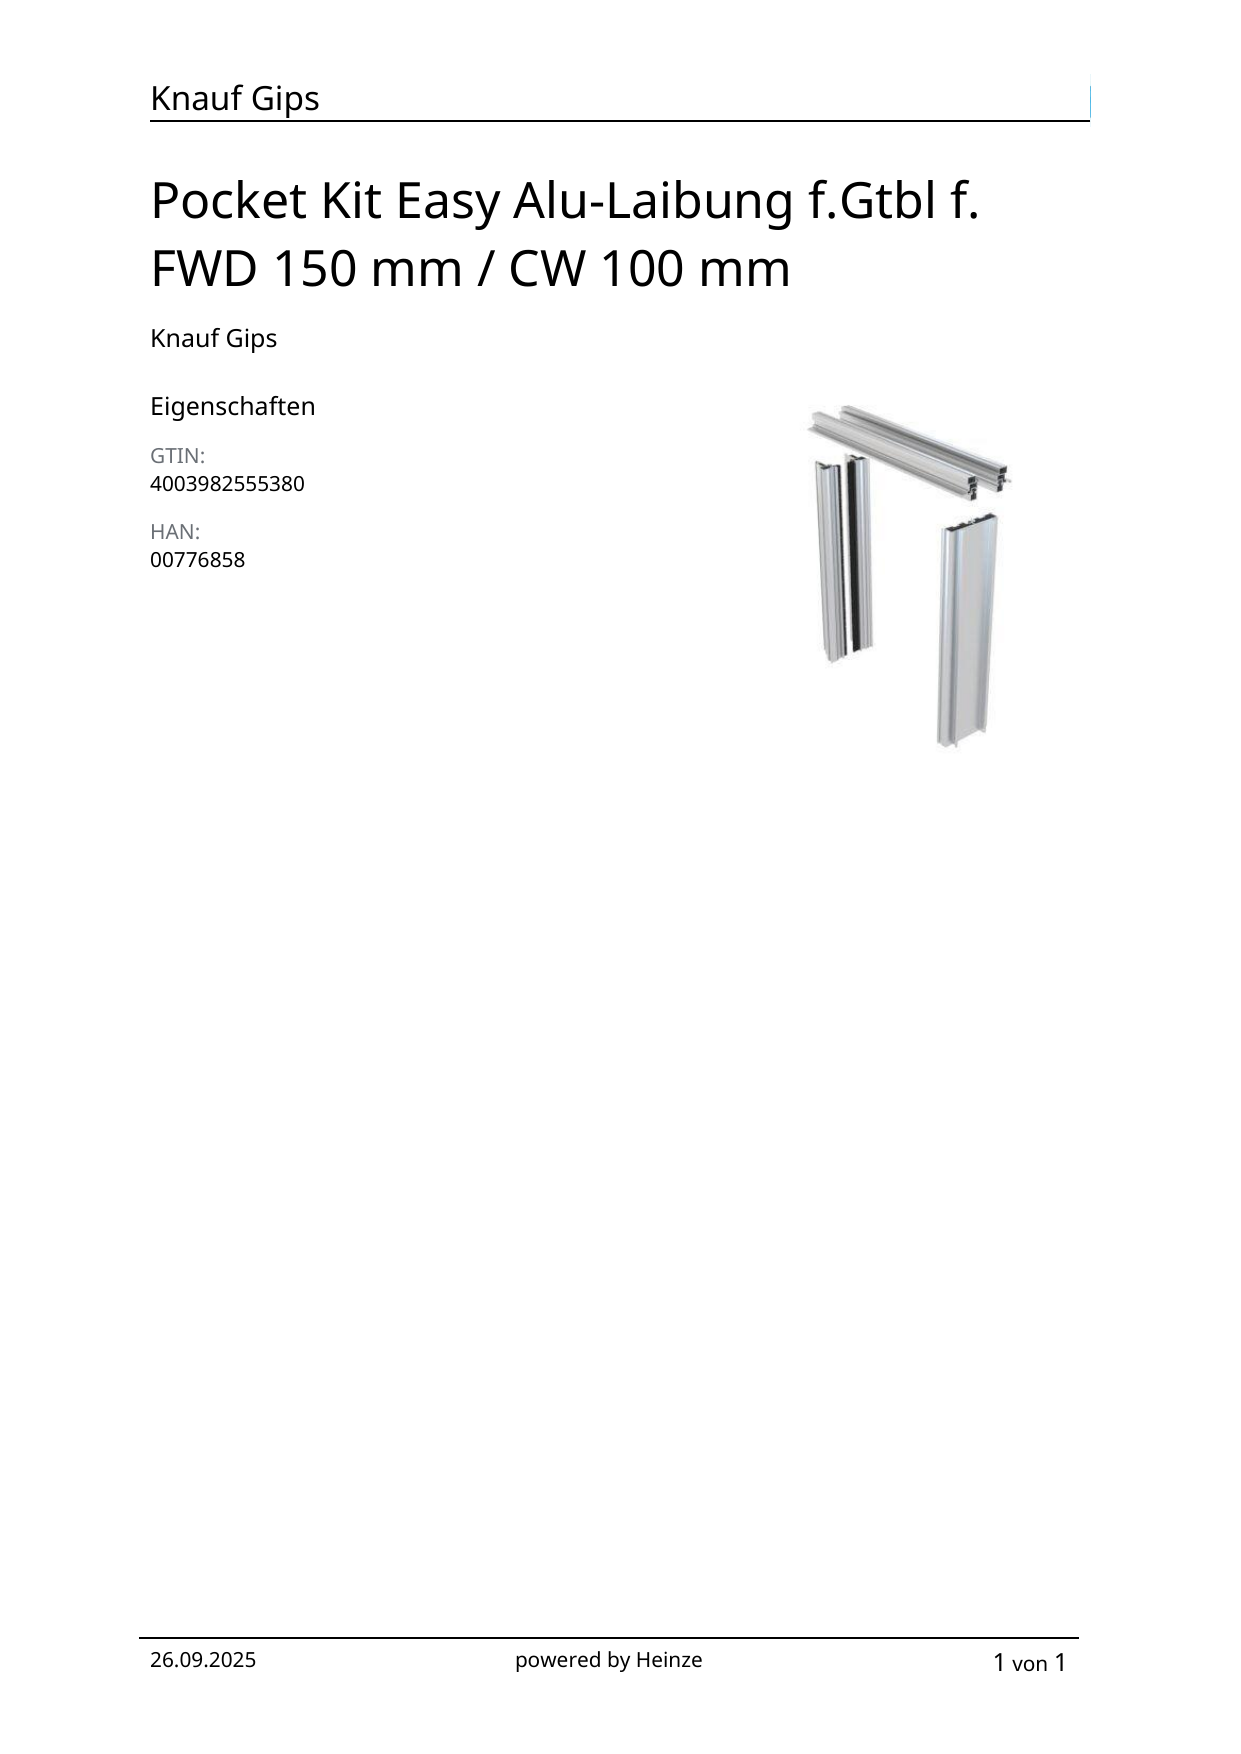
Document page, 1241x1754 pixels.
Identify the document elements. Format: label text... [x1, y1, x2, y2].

text Eigenschaften [150, 388, 715, 422]
text 4003982555380 [150, 469, 715, 498]
text 00776858 [150, 545, 715, 574]
text GTIN: [150, 441, 715, 469]
text Knauf Gips [150, 320, 1090, 354]
text HAN: [150, 517, 715, 545]
text Pocket Kit Easy Alu-Laibung f.Gtbl f. FWD 150 mm / CW 100 mm [150, 165, 1090, 301]
picture [715, 388, 1091, 764]
